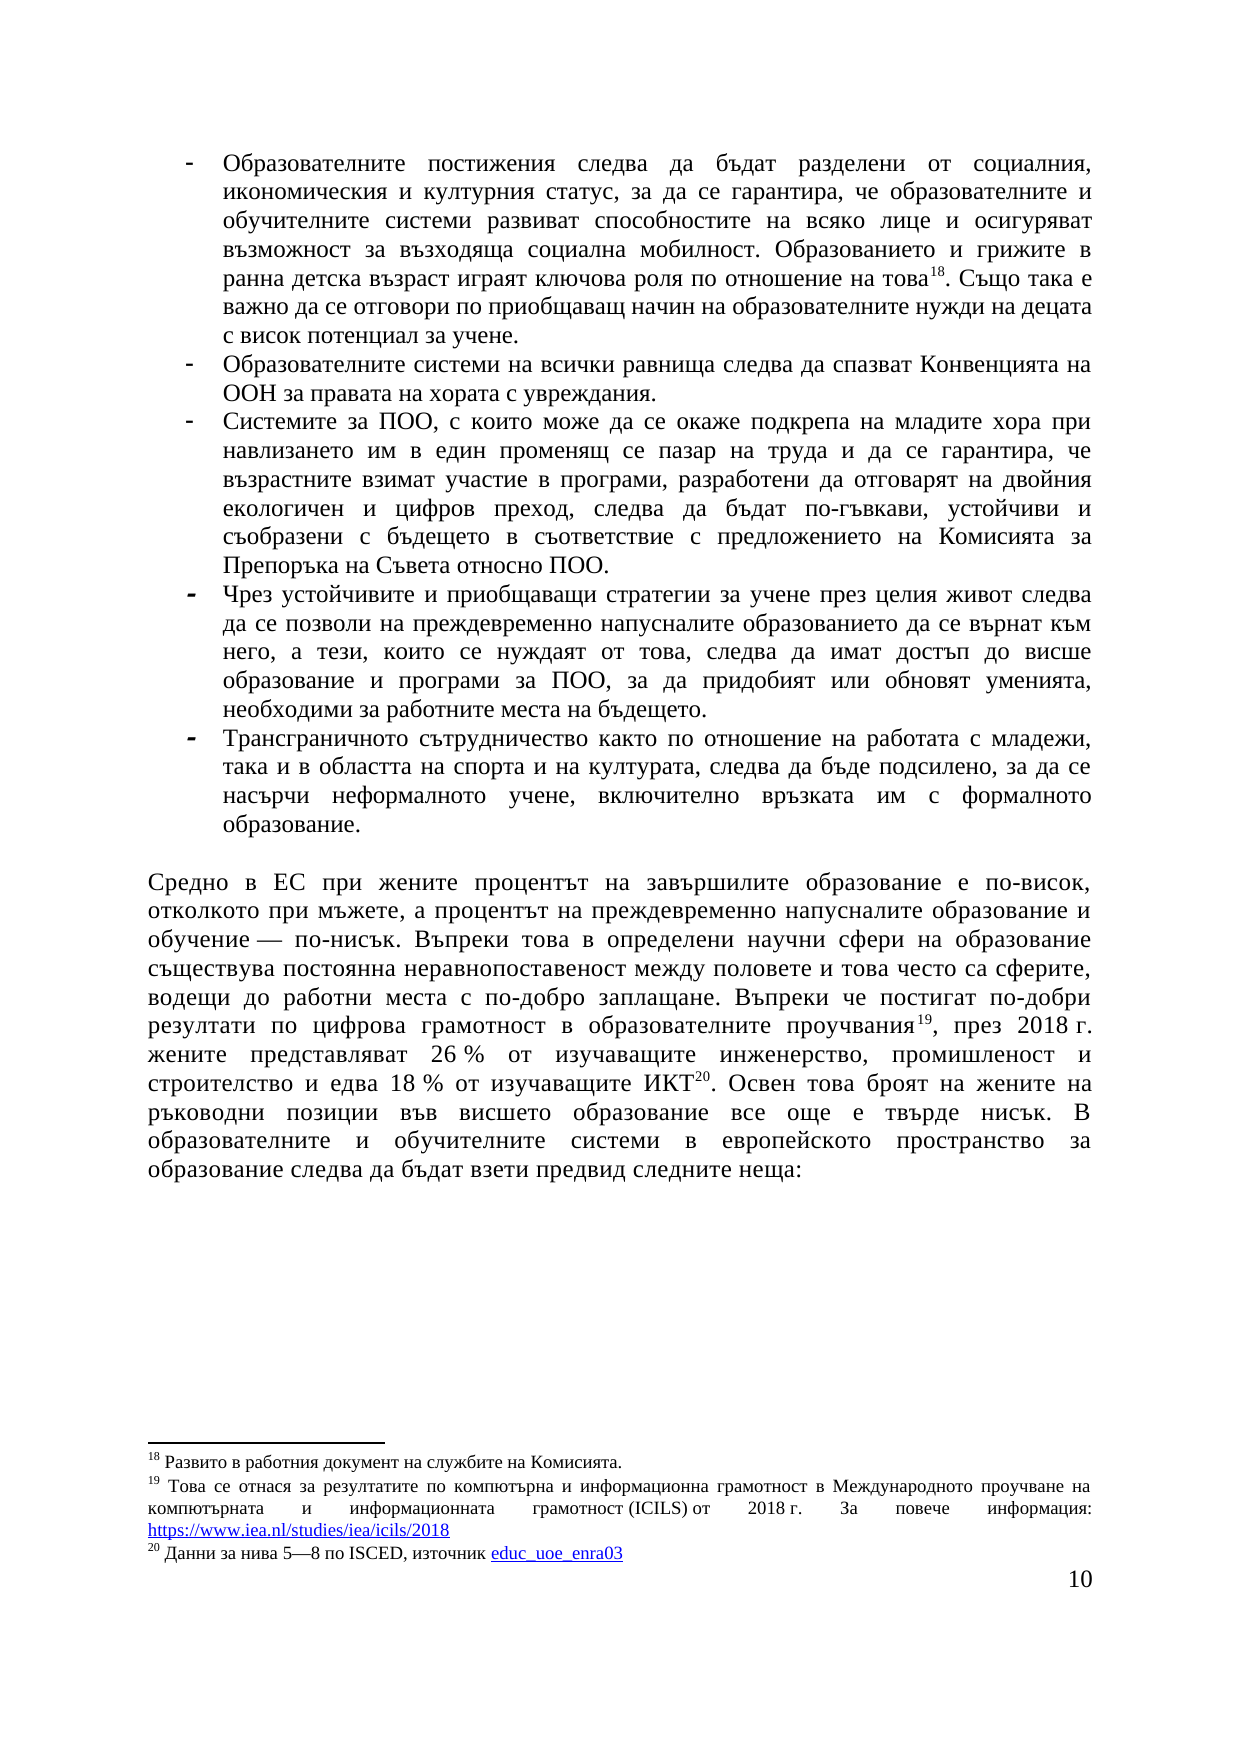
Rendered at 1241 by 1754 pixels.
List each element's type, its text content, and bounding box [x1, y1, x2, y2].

list Образователните постижения следва да бъдат разделени от социалния, икономическия и културния статус, за да се гарантира, че образователните и обучителните системи развиват способностите на всяко лице и осигуряват възможност за възходяща социална мобилност. Образованието и грижите в ранна детска възраст играят ключова роля по отношение на това. Също така е важно да се отговори по приобщаващ начин на образователните нужди на децата с висок потенциал за учене. [185, 148, 1093, 349]
text Средно в ЕС при жените процентът на завършилите образование е по-висок, отколкото при мъжете, а процентът на преждевременно напусналите образование и обучение — по-нисък. Въпреки това в определени научни сфери на образование съществува постоянна неравнопоставеност между половете и това често са сферите, водещи до работни места с по-добро заплащане. Въпреки че постигат по-добри резултати по цифрова грамотност в образователните проучвания, през 2018 г. жените представляват 26 % от изучаващите инженерство, промишленост и строителство и едва 18 % от изучаващите ИКТ. Освен това броят на жените на ръководни позиции във висшето образование все още е твърде нисък. В образователните и обучителните системи в европейското пространство за образование следва да бъдат взети предвид следните неща: [148, 867, 1093, 1183]
list Чрез устойчивите и приобщаващи стратегии за учене през целия живот следва да се позволи на преждевременно напусналите образованието да се върнат към него, а тези, които се нуждаят от това, следва да имат достъп до висше образование и програми за ПОО, за да придобият или обновят уменията, необходими за работните места на бъдещето. [185, 579, 1093, 723]
list Системите за ПОО, с които може да се окаже подкрепа на младите хора при навлизането им в един променящ се пазар на труда и да се гарантира, че възрастните взимат участие в програми, разработени да отговарят на двойния екологичен и цифров преход, следва да бъдат по-гъвкави, устойчиви и съобразени с бъдещето в съответствие с предложението на Комисията за Препоръка на Съвета относно ПОО. [185, 406, 1093, 579]
list Образователните системи на всички равнища следва да спазват Конвенцията на ООН за правата на хората с увреждания. [185, 349, 1093, 406]
list Трансграничното сътрудничество както по отношение на работата с младежи, така и в областта на спорта и на културата, следва да бъде подсилено, за да се насърчи неформалното учене, включително връзката им с формалното образование. [185, 723, 1093, 838]
